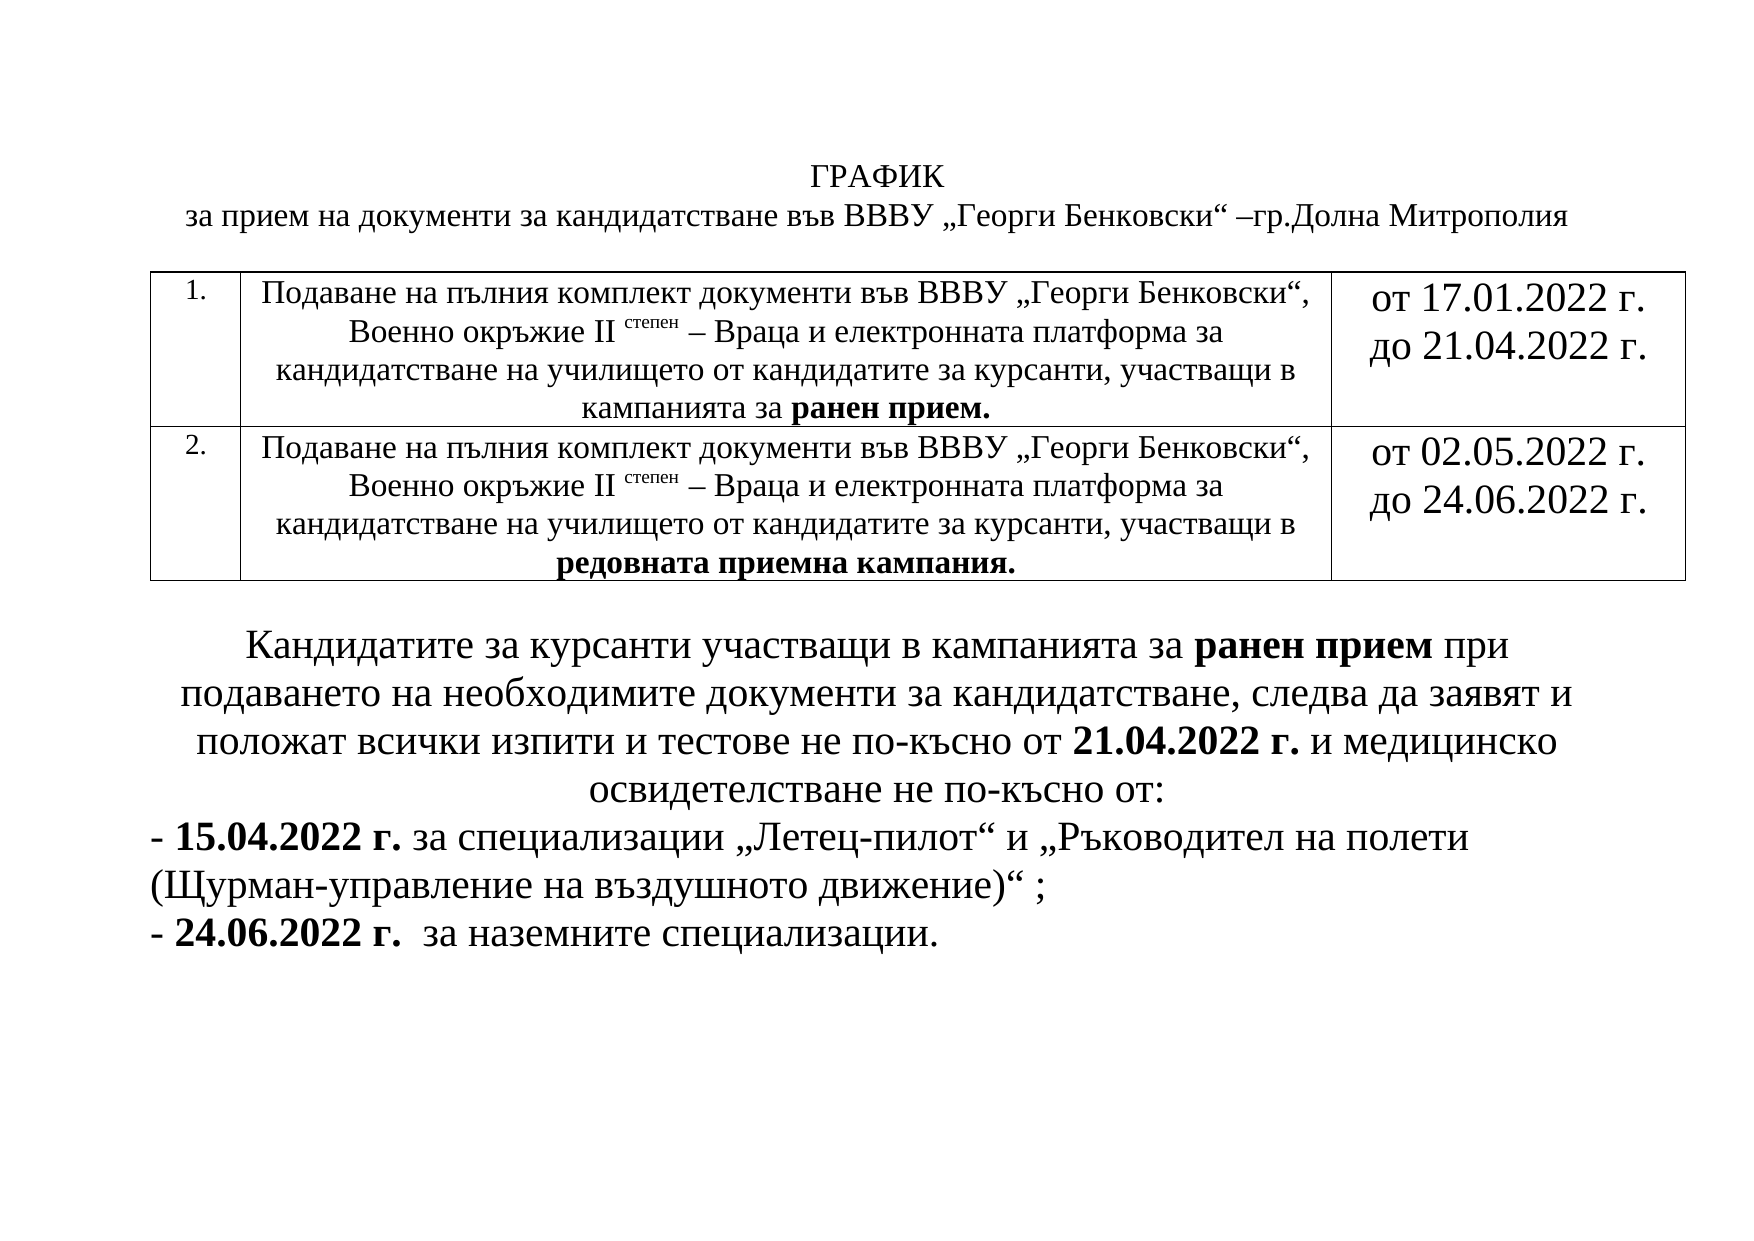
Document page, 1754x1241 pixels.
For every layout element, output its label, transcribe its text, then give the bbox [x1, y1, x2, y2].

table_header от 17.01.2022 г. до 21.04.2022 г. [1332, 273, 1685, 426]
text за прием на документи за кандидатстване във ВВВУ „Георги Бенковски“ –гр.Долна Митрополия [150, 195, 1604, 233]
table_header 1. [151, 273, 240, 426]
table_cell Подаване на пълния комплект документи във ВВВУ „Георги Бенковски“, Военно окръжие II степен – Враца и електронната платформа за кандидатстване на училището от кандидатите за курсанти, участващи в редовната приемна кампания. [241, 427, 1331, 580]
table_cell 2. [151, 427, 240, 580]
text - 24.06.2022 г. за наземните специализации. [150, 907, 1604, 955]
text - 15.04.2022 г. за специализации „Летец-пилот“ и „Ръководител на полети (Щурман-управление на въздушното движение)“ ; [150, 811, 1604, 907]
table_cell от 02.05.2022 г. до 24.06.2022 г. [1332, 427, 1685, 580]
text ГРАФИК [150, 156, 1604, 195]
text Кандидатите за курсанти участващи в кампанията за ранен прием при подаването на необходимите документи за кандидатстване, следва да заявят и положат всички изпити и тестове не по-късно от 21.04.2022 г. и медицинско освидетелстване не по-късно от: [150, 619, 1604, 811]
table_header Подаване на пълния комплект документи във ВВВУ „Георги Бенковски“, Военно окръжие II степен – Враца и електронната платформа за кандидатстване на училището от кандидатите за курсанти, участващи в кампанията за ранен прием. [241, 273, 1331, 426]
